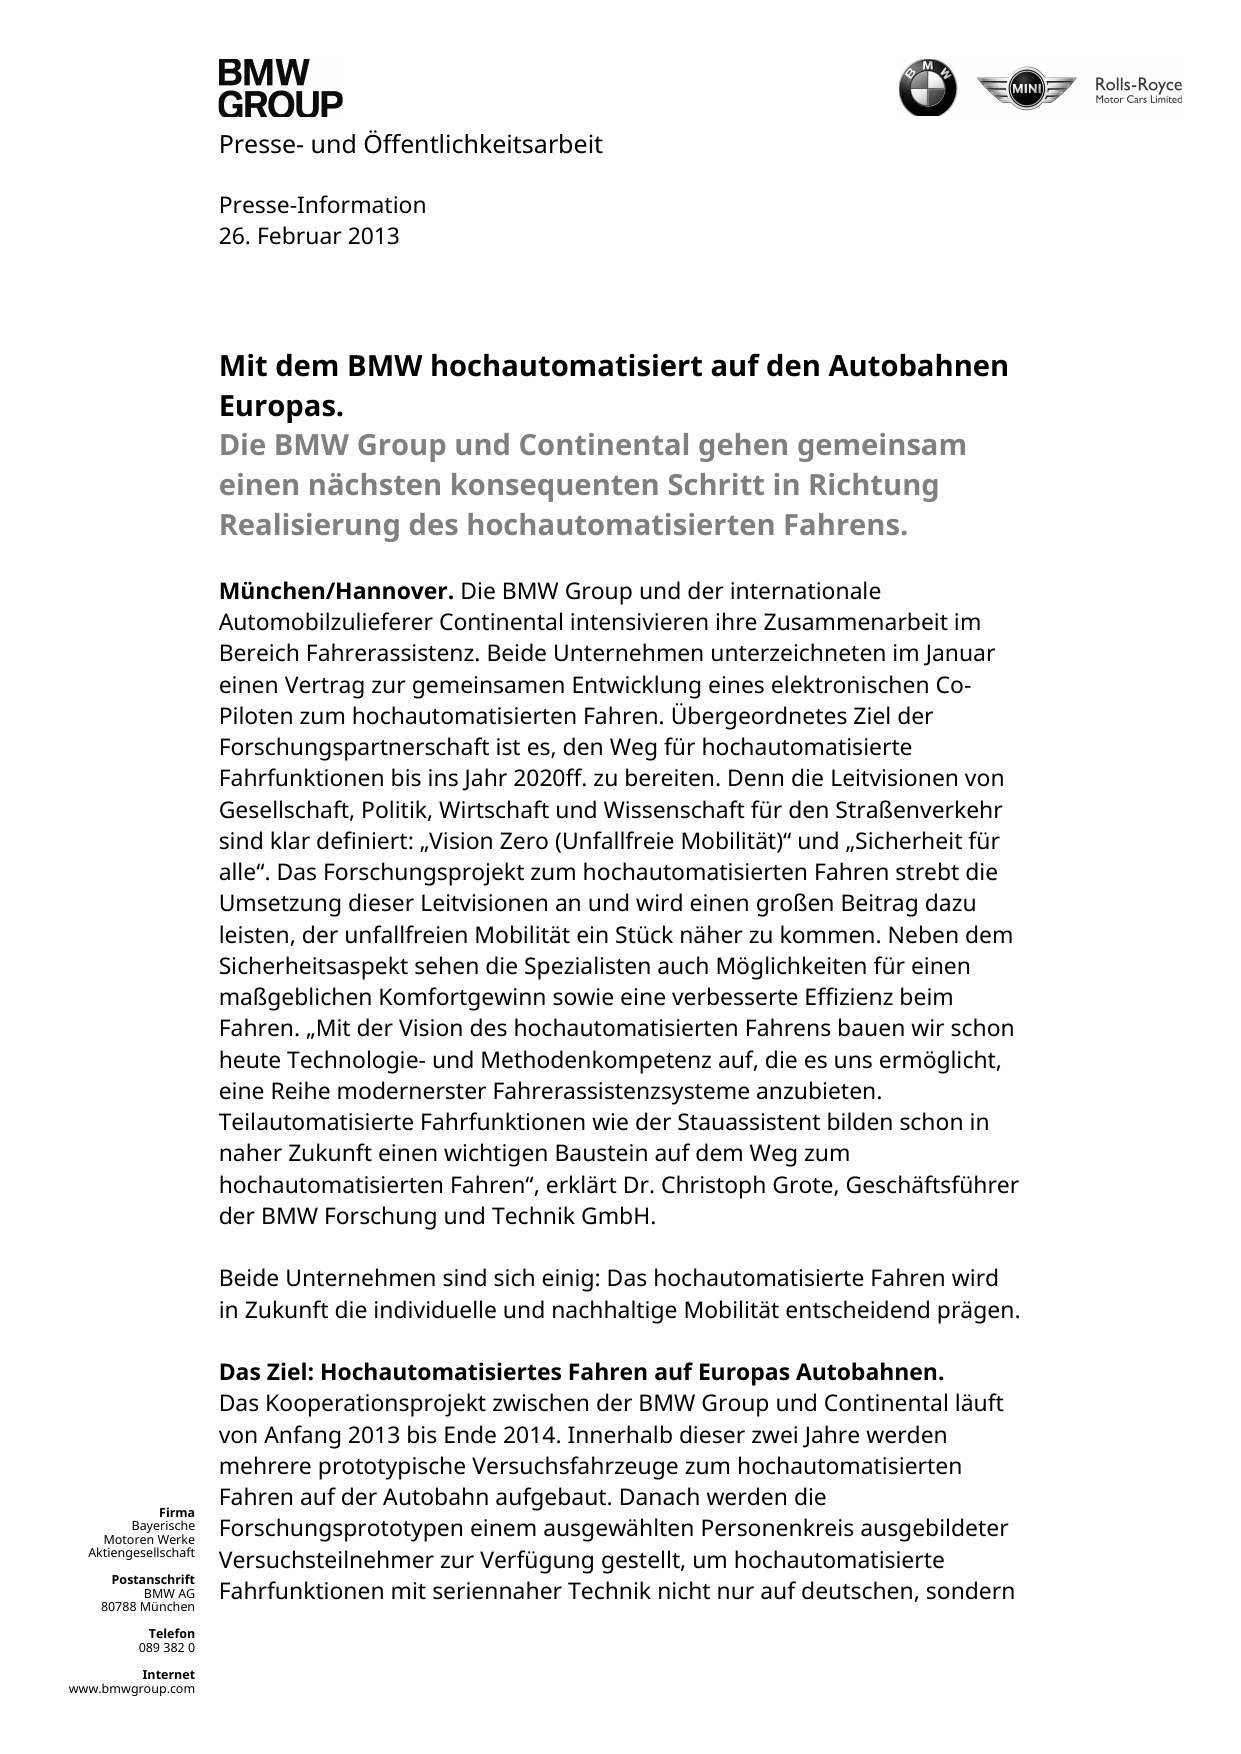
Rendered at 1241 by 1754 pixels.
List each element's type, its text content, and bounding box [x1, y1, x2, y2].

picture [898, 59, 1182, 116]
text Beide Unternehmen sind sich einig: Das hochautomatisierte Fahren wird in Zukunft die individuelle und nachhaltige Mobilität entscheidend prägen. [218, 1262, 1022, 1325]
text 80788 München [59, 1601, 195, 1614]
text Firma [59, 1506, 195, 1520]
text Bayerische [59, 1520, 195, 1533]
text BMW AG [59, 1587, 195, 1601]
title Die BMW Group und Continental gehen gemeinsam einen nächsten konsequenten Schritt in Richtung Realisierung des hochautomatisierten Fahrens. [218, 424, 1022, 544]
text 089 382 0 [59, 1642, 195, 1655]
text Postanschrift [59, 1574, 195, 1587]
title Mit dem BMW hochautomatisiert auf den Autobahnen Europas. [218, 345, 1022, 424]
text München/Hannover. Die BMW Group und der internationale Automobilzulieferer Continental intensivieren ihre Zusammenarbeit im Bereich Fahrerassistenz. Beide Unternehmen unterzeichneten im Januar einen Vertrag zur gemeinsamen Entwicklung eines elektronischen Co-Piloten zum hochautomatisierten Fahren. Übergeordnetes Ziel der Forschungspartnerschaft ist es, den Weg für hochautomatisierte Fahrfunktionen bis ins Jahr 2020ff. zu bereiten. Denn die Leitvisionen von Gesellschaft, Politik, Wirtschaft und Wissenschaft für den Straßenverkehr sind klar definiert: „Vision Zero (Unfallfreie Mobilität)“ und „Sicherheit für alle“. Das Forschungsprojekt zum hochautomatisierten Fahren strebt die Umsetzung dieser Leitvisionen an und wird einen großen Beitrag dazu leisten, der unfallfreien Mobilität ein Stück näher zu kommen. Neben dem Sicherheitsaspekt sehen die Spezialisten auch Möglichkeiten für einen maßgeblichen Komfortgewinn sowie eine verbesserte Effizienz beim Fahren. „Mit der Vision des hochautomatisierten Fahrens bauen wir schon heute Technologie- und Methodenkompetenz auf, die es uns ermöglicht, eine Reihe modernerster Fahrerassistenzsysteme anzubieten. Teilautomatisierte Fahrfunktionen wie der Stauassistent bilden schon in naher Zukunft einen wichtigen Baustein auf dem Weg zum hochautomatisierten Fahren“, erklärt Dr. Christoph Grote, Geschäftsführer der BMW Forschung und Technik GmbH. [218, 575, 1022, 1231]
text Motoren Werke [59, 1533, 195, 1547]
text Aktiengesellschaft [59, 1547, 195, 1560]
text www.bmwgroup.com [59, 1682, 195, 1696]
text Das Ziel: Hochautomatisiertes Fahren auf Europas Autobahnen. [218, 1356, 1022, 1387]
text Presse-Information 26. Februar 2013 [218, 189, 1022, 283]
text Telefon [59, 1628, 195, 1642]
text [218, 1387, 1022, 1606]
picture [218, 59, 343, 116]
text Internet [59, 1669, 195, 1682]
